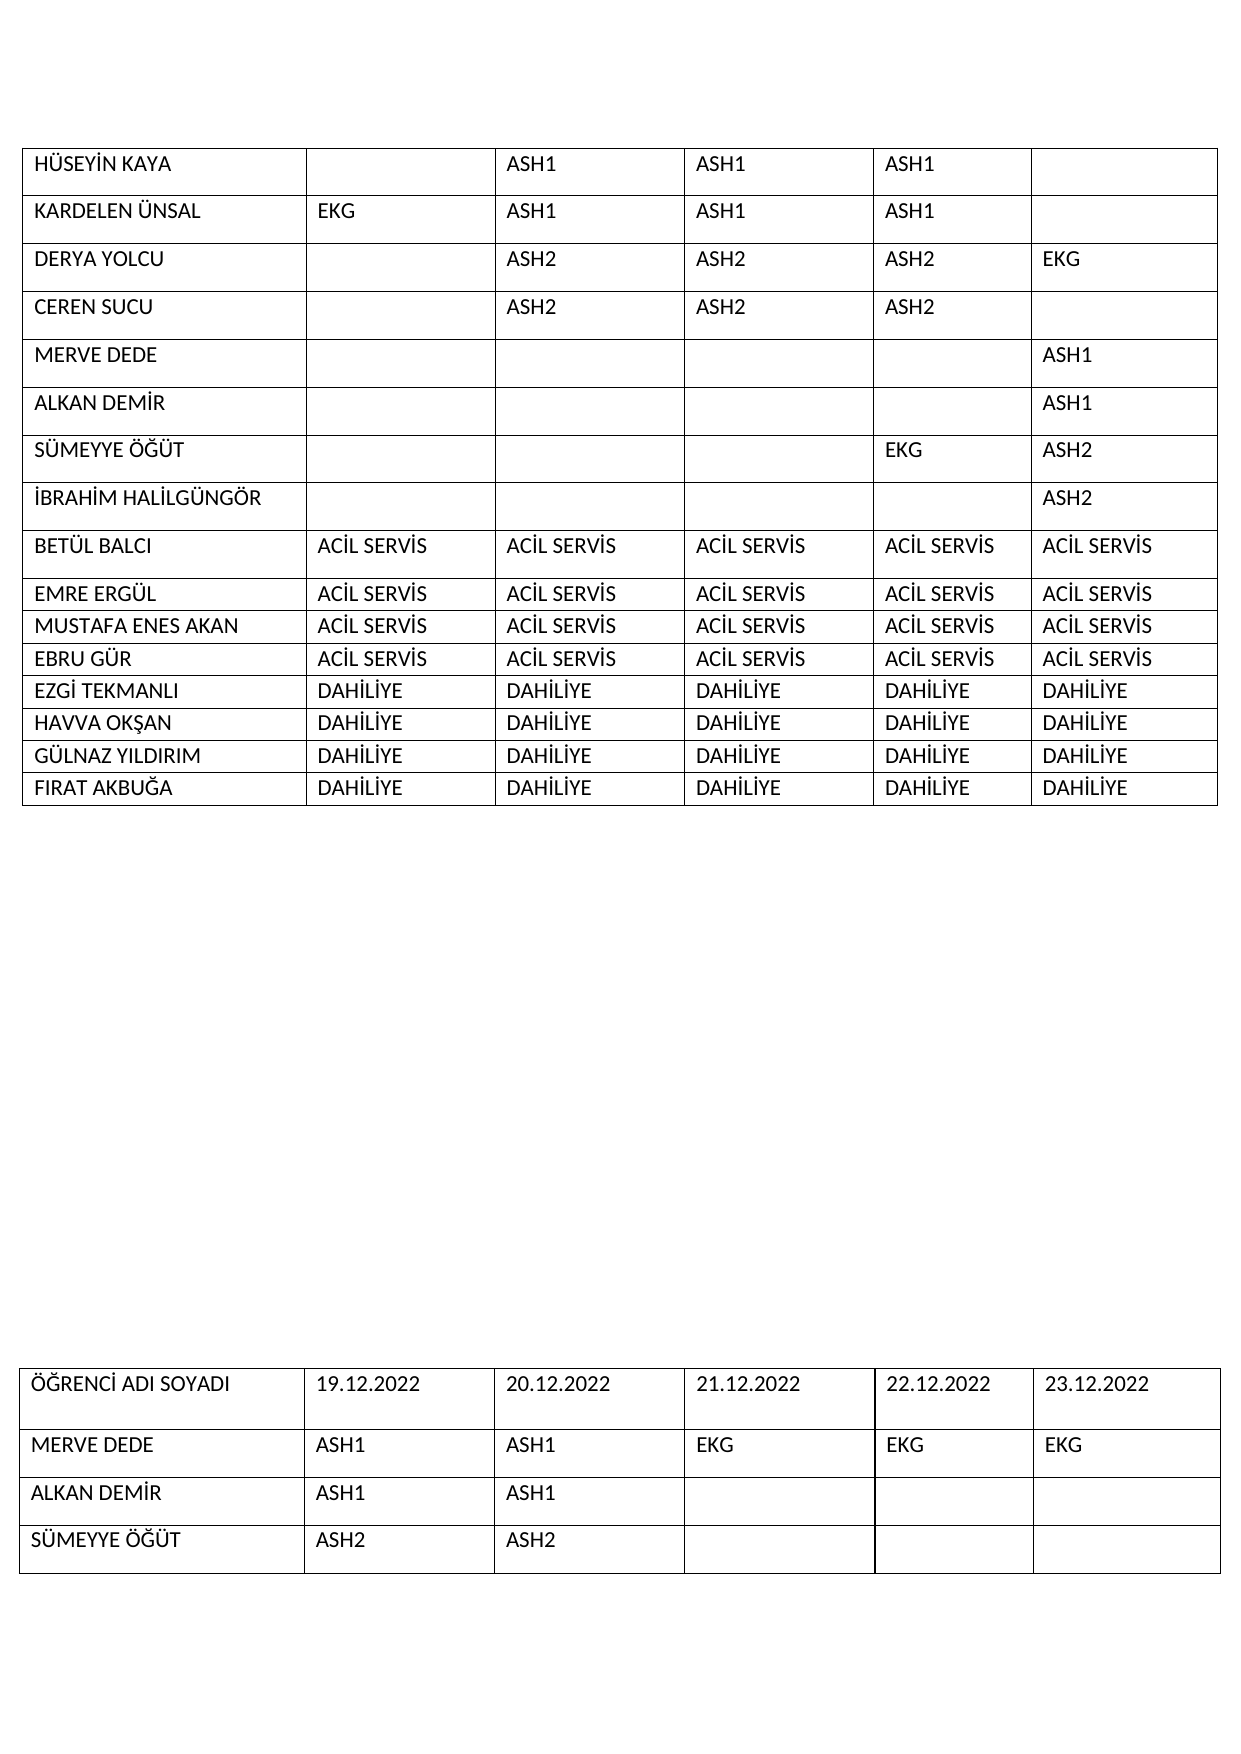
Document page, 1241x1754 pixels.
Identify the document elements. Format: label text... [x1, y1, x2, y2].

table_cell ACİL SERVİS [1032, 531, 1217, 578]
table_cell ASH1 [1032, 340, 1217, 387]
table_header 21.12.2022 [685, 1369, 874, 1429]
table_cell ACİL SERVİS [496, 644, 684, 675]
table_cell DAHİLİYE [1032, 676, 1217, 707]
table_cell EKG [1034, 1430, 1220, 1477]
table_cell [307, 244, 495, 291]
table_cell ASH1 [305, 1430, 494, 1477]
table_cell [496, 436, 684, 482]
table_cell [1034, 1526, 1220, 1572]
table_header 22.12.2022 [876, 1369, 1033, 1429]
table_cell [307, 149, 495, 195]
table_cell DAHİLİYE [307, 709, 495, 740]
table_cell İBRAHİM HALİLGÜNGÖR [23, 483, 306, 530]
table_cell DAHİLİYE [496, 773, 684, 805]
table_cell DAHİLİYE [874, 773, 1031, 805]
table_cell CEREN SUCU [23, 292, 306, 339]
table_cell EKG [874, 436, 1031, 482]
table_cell ALKAN DEMİR [23, 388, 306, 434]
table_cell [307, 340, 495, 387]
table_cell ACİL SERVİS [1032, 579, 1217, 610]
table_cell ASH1 [496, 149, 684, 195]
table_cell DAHİLİYE [874, 676, 1031, 707]
table_cell ASH2 [1032, 436, 1217, 482]
table_cell [685, 483, 873, 530]
table_cell ACİL SERVİS [1032, 644, 1217, 675]
table_cell DAHİLİYE [874, 741, 1031, 772]
table_cell [874, 483, 1031, 530]
table_cell ASH2 [685, 292, 873, 339]
table_cell ASH1 [496, 196, 684, 243]
table_header 20.12.2022 [495, 1369, 684, 1429]
table_cell [307, 292, 495, 339]
table_cell EMRE ERGÜL [23, 579, 306, 610]
table_cell ACİL SERVİS [685, 644, 873, 675]
table_cell ASH1 [685, 196, 873, 243]
table_cell ACİL SERVİS [496, 579, 684, 610]
table_cell ACİL SERVİS [874, 644, 1031, 675]
table_cell ASH2 [496, 292, 684, 339]
table_cell ASH2 [874, 292, 1031, 339]
table_cell ACİL SERVİS [874, 531, 1031, 578]
table_cell DAHİLİYE [307, 741, 495, 772]
table_cell [685, 436, 873, 482]
table_cell ALKAN DEMİR [20, 1478, 304, 1524]
table_cell MUSTAFA ENES AKAN [23, 611, 306, 643]
table_header ÖĞRENCİ ADI SOYADI [20, 1369, 304, 1429]
table_cell [496, 340, 684, 387]
table_cell ASH1 [1032, 388, 1217, 434]
table_cell [876, 1478, 1033, 1524]
table_cell DAHİLİYE [685, 741, 873, 772]
table_cell [1032, 196, 1217, 243]
table_cell FIRAT AKBUĞA [23, 773, 306, 805]
table_cell ACİL SERVİS [685, 611, 873, 643]
table_cell ACİL SERVİS [307, 611, 495, 643]
table_cell [1032, 292, 1217, 339]
table_cell EKG [685, 1430, 874, 1477]
table_cell ASH2 [874, 244, 1031, 291]
table_cell ASH2 [495, 1526, 684, 1572]
table_cell DAHİLİYE [1032, 773, 1217, 805]
table_cell ACİL SERVİS [874, 611, 1031, 643]
table_cell ACİL SERVİS [307, 644, 495, 675]
table_cell EKG [1032, 244, 1217, 291]
table_cell DAHİLİYE [685, 676, 873, 707]
table_cell [685, 388, 873, 434]
table_cell EBRU GÜR [23, 644, 306, 675]
table_cell [307, 388, 495, 434]
table_cell EKG [307, 196, 495, 243]
table_cell SÜMEYYE ÖĞÜT [23, 436, 306, 482]
table_cell ASH2 [1032, 483, 1217, 530]
table_cell DAHİLİYE [685, 709, 873, 740]
table_cell MERVE DEDE [20, 1430, 304, 1477]
table_cell [496, 388, 684, 434]
table_cell DAHİLİYE [307, 676, 495, 707]
table_cell DAHİLİYE [496, 676, 684, 707]
table_cell ACİL SERVİS [307, 579, 495, 610]
table_cell ACİL SERVİS [685, 531, 873, 578]
table_cell ACİL SERVİS [307, 531, 495, 578]
table_cell HAVVA OKŞAN [23, 709, 306, 740]
table_cell ASH2 [305, 1526, 494, 1572]
table_cell EKG [876, 1430, 1033, 1477]
table_cell MERVE DEDE [23, 340, 306, 387]
table_header 19.12.2022 [305, 1369, 494, 1429]
table_cell DAHİLİYE [874, 709, 1031, 740]
table_cell ACİL SERVİS [685, 579, 873, 610]
table_cell [874, 340, 1031, 387]
table_cell ACİL SERVİS [496, 611, 684, 643]
table_cell DAHİLİYE [1032, 741, 1217, 772]
table_cell [496, 483, 684, 530]
table_cell ASH2 [685, 244, 873, 291]
table_cell [685, 1526, 874, 1572]
table_cell [874, 388, 1031, 434]
table_cell ACİL SERVİS [874, 579, 1031, 610]
table_cell [307, 436, 495, 482]
table_header 23.12.2022 [1034, 1369, 1220, 1429]
table_cell SÜMEYYE ÖĞÜT [20, 1526, 304, 1572]
table_cell EZGİ TEKMANLI [23, 676, 306, 707]
table_cell [685, 340, 873, 387]
table_cell ACİL SERVİS [1032, 611, 1217, 643]
table_cell GÜLNAZ YILDIRIM [23, 741, 306, 772]
table_cell [876, 1526, 1033, 1572]
table_cell BETÜL BALCI [23, 531, 306, 578]
table_cell ACİL SERVİS [496, 531, 684, 578]
table_cell [685, 1478, 874, 1524]
table_cell DAHİLİYE [307, 773, 495, 805]
table_cell DAHİLİYE [496, 709, 684, 740]
table_cell DAHİLİYE [1032, 709, 1217, 740]
table_cell [307, 483, 495, 530]
table_cell ASH1 [874, 149, 1031, 195]
table_cell [1034, 1478, 1220, 1524]
table_cell DERYA YOLCU [23, 244, 306, 291]
table_cell DAHİLİYE [496, 741, 684, 772]
table_cell ASH1 [685, 149, 873, 195]
table_cell ASH1 [305, 1478, 494, 1524]
table_cell ASH1 [495, 1430, 684, 1477]
table_cell ASH1 [495, 1478, 684, 1524]
table_cell [1032, 149, 1217, 195]
table_cell KARDELEN ÜNSAL [23, 196, 306, 243]
table_cell DAHİLİYE [685, 773, 873, 805]
table_cell ASH1 [874, 196, 1031, 243]
table_cell ASH2 [496, 244, 684, 291]
table_cell HÜSEYİN KAYA [23, 149, 306, 195]
